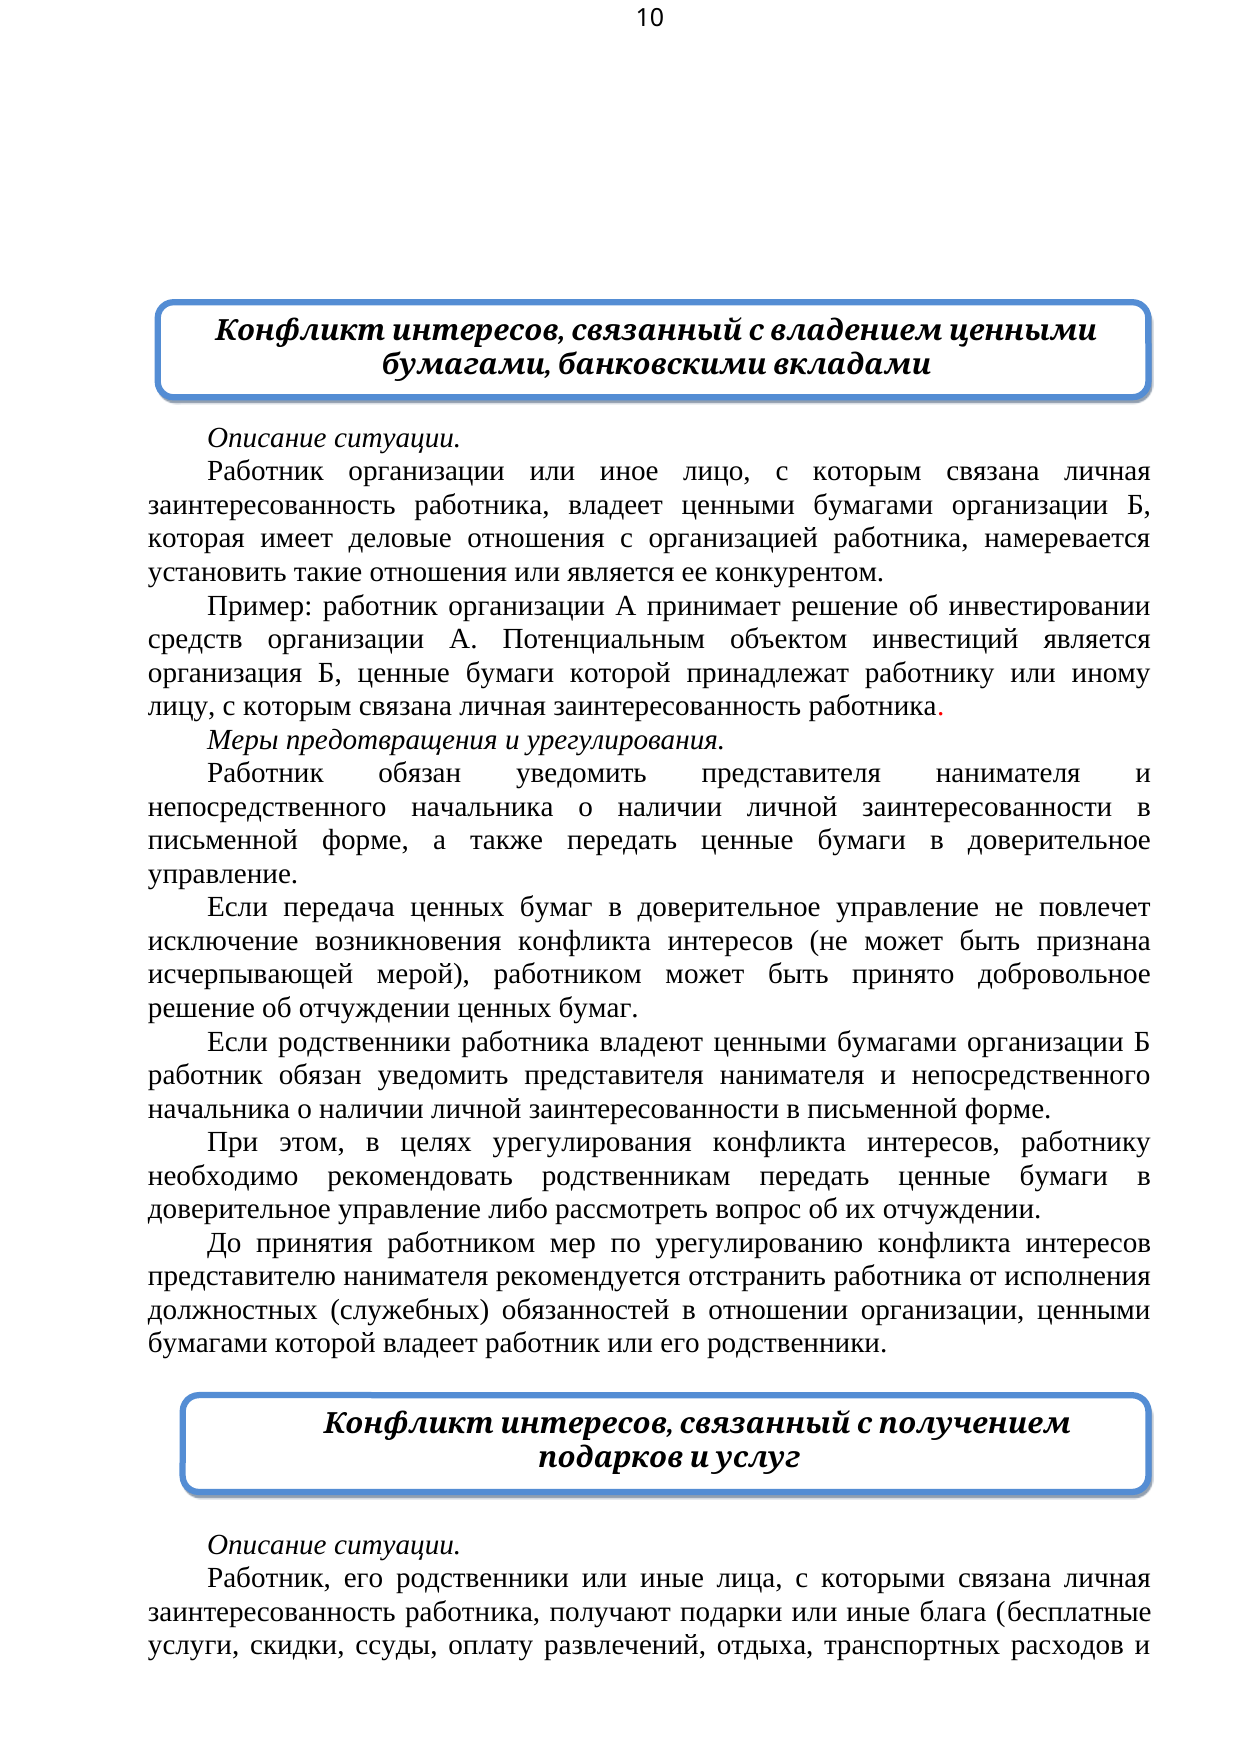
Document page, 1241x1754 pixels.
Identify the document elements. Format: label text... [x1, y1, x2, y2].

text Если родственники работника владеют ценными бумагами организации Б работник обязан уведомить представителя нанимателя и непосредственного начальника о наличии личной заинтересованности в письменной форме. [148, 1024, 1152, 1124]
text При этом, в целях урегулирования конфликта интересов, работнику необходимо рекомендовать родственникам передать ценные бумаги в доверительное управление либо рассмотреть вопрос об их отчуждении. [148, 1124, 1152, 1225]
text До принятия работником мер по урегулированию конфликта интересов представителю нанимателя рекомендуется отстранить работника от исполнения должностных (служебных) обязанностей в отношении организации, ценными бумагами которой владеет работник или его родственники. [148, 1225, 1152, 1359]
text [148, 1560, 1152, 1661]
text Описание ситуации. [148, 420, 1152, 453]
text Меры предотвращения и урегулирования. [148, 722, 1152, 755]
text Если передача ценных бумаг в доверительное управление не повлечет исключение возникновения конфликта интересов (не может быть признана исчерпывающей мерой), работником может быть принято добровольное решение об отчуждении ценных бумаг. [148, 889, 1152, 1024]
text Работник обязан уведомить представителя нанимателя и непосредственного начальника о наличии личной заинтересованности в письменной форме, а также передать ценные бумаги в доверительное управление. [148, 755, 1152, 889]
text Описание ситуации. [148, 1527, 1152, 1560]
text Пример: работник организации А принимает решение об инвестировании средств организации А. Потенциальным объектом инвестиций является организация Б, ценные бумаги которой принадлежат работнику или иному лицу, с которым связана личная заинтересованность работника. [148, 588, 1152, 722]
text Работник организации или иное лицо, с которым связана личная заинтересованность работника, владеет ценными бумагами организации Б, которая имеет деловые отношения с организацией работника, намеревается установить такие отношения или является ее конкурентом. [148, 453, 1152, 588]
